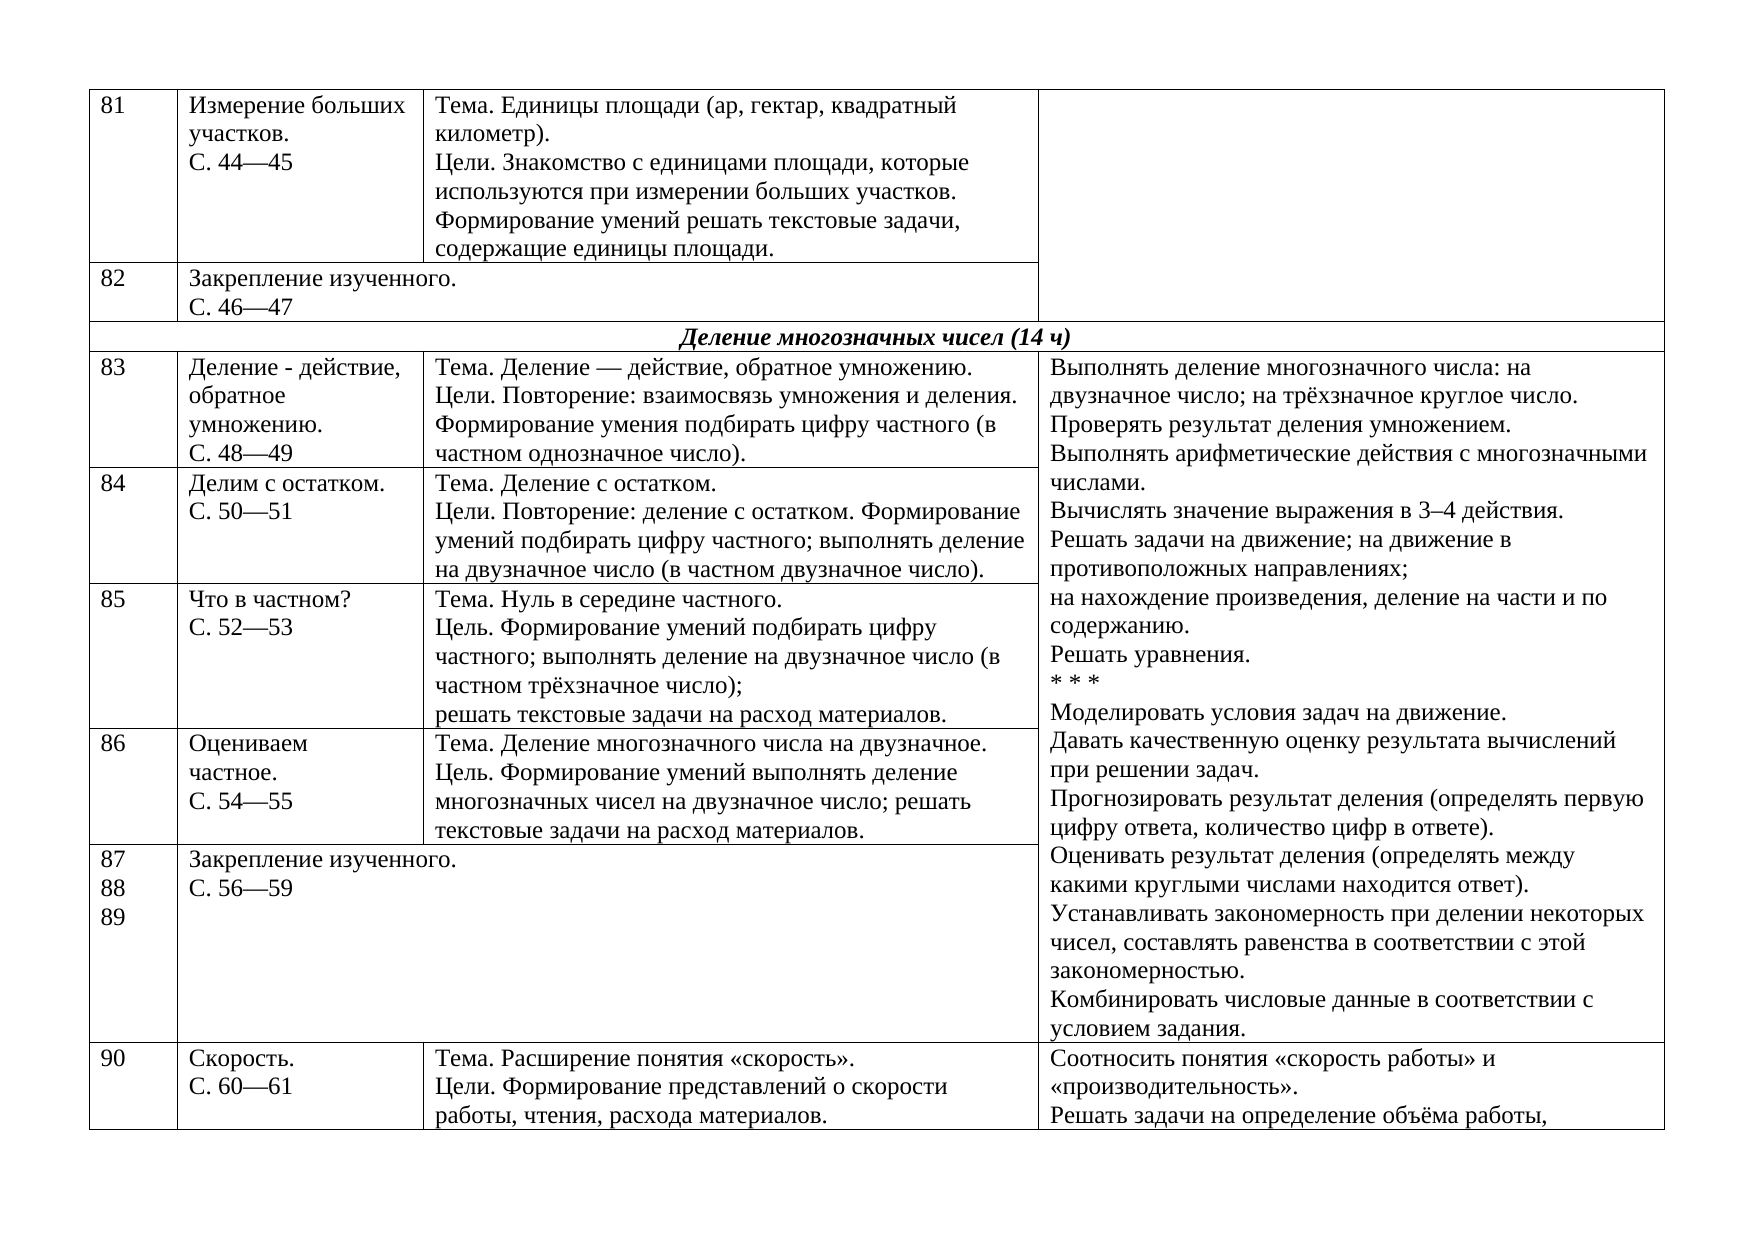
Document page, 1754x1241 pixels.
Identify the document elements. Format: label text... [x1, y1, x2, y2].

table_cell 87 88 89 [90, 845, 177, 1042]
table_cell 81 [90, 90, 177, 262]
table_cell Деление - действие, обратное умножению. С. 48—49 [178, 352, 423, 467]
table_cell 82 [90, 263, 177, 321]
table_cell Тема. Единицы площади (ар, гектар, квадратный километр). Цели. Знакомство с единицами площади, которые используются при измерении больших участков. Формирование умений решать текстовые задачи, содержащие единицы площади. [424, 90, 1038, 262]
table_cell 85 [90, 584, 177, 727]
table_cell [1039, 1043, 1664, 1129]
table_cell Тема. Деление — действие, обратное умножению. Цели. Повторение: взаимосвязь умножения и деления. Формирование умения подбирать цифру частного (в частном однозначное число). [424, 352, 1038, 467]
table_cell Делим с остатком. С. 50—51 [178, 468, 423, 583]
table_cell Тема. Деление многозначного числа на двузначное. Цель. Формирование умений выполнять деление многозначных чисел на двузначное число; решать текстовые задачи на расход материалов. [424, 729, 1038, 843]
table_cell Закрепление изученного. С. 46—47 [178, 263, 1038, 321]
table_cell Закрепление изученного. С. 56—59 [178, 845, 1038, 1042]
table_cell Тема. Деление с остатком. Цели. Повторение: деление с остатком. Формирование умений подбирать цифру частного; выполнять деление на двузначное число (в частном двузначное число). [424, 468, 1038, 583]
table_cell Тема. Нуль в середине частного. Цель. Формирование умений подбирать цифру частного; выполнять деление на двузначное число (в частном трёхзначное число); решать текстовые задачи на расход материалов. [424, 584, 1038, 727]
table_cell 86 [90, 729, 177, 843]
table_cell Деление многозначных чисел (14 ч) [90, 322, 1664, 351]
table_cell 90 [90, 1043, 177, 1129]
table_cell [424, 1043, 1038, 1129]
table_cell 83 [90, 352, 177, 467]
table_cell 84 [90, 468, 177, 583]
table_cell Выполнять деление многозначного числа: на двузначное число; на трёхзначное круглое число. Проверять результат деления умножением. Выполнять арифметические действия с многозначными числами. Вычислять значение выражения в 3–4 действия. Решать задачи на движение; на движение в противоположных направлениях; на нахождение произведения, деление на части и по содержанию. Решать уравнения. * * * Моделировать условия задач на движение. Давать качественную оценку результата вычислений при решении задач. Прогнозировать результат деления (определять первую цифру ответа, количество цифр в ответе). Оценивать результат деления (определять между какими круглыми числами находится ответ). Устанавливать закономерность при делении некоторых чисел, составлять равенства в соответствии с этой закономерностью. Комбинировать числовые данные в соответствии с условием задания. [1039, 352, 1664, 1042]
table_cell Скорость. С. 60—61 [178, 1043, 423, 1129]
table_cell Оцениваем частное. С. 54—55 [178, 729, 423, 843]
table_cell Что в частном? С. 52—53 [178, 584, 423, 727]
table_cell Измерение больших участков. С. 44—45 [178, 90, 423, 262]
